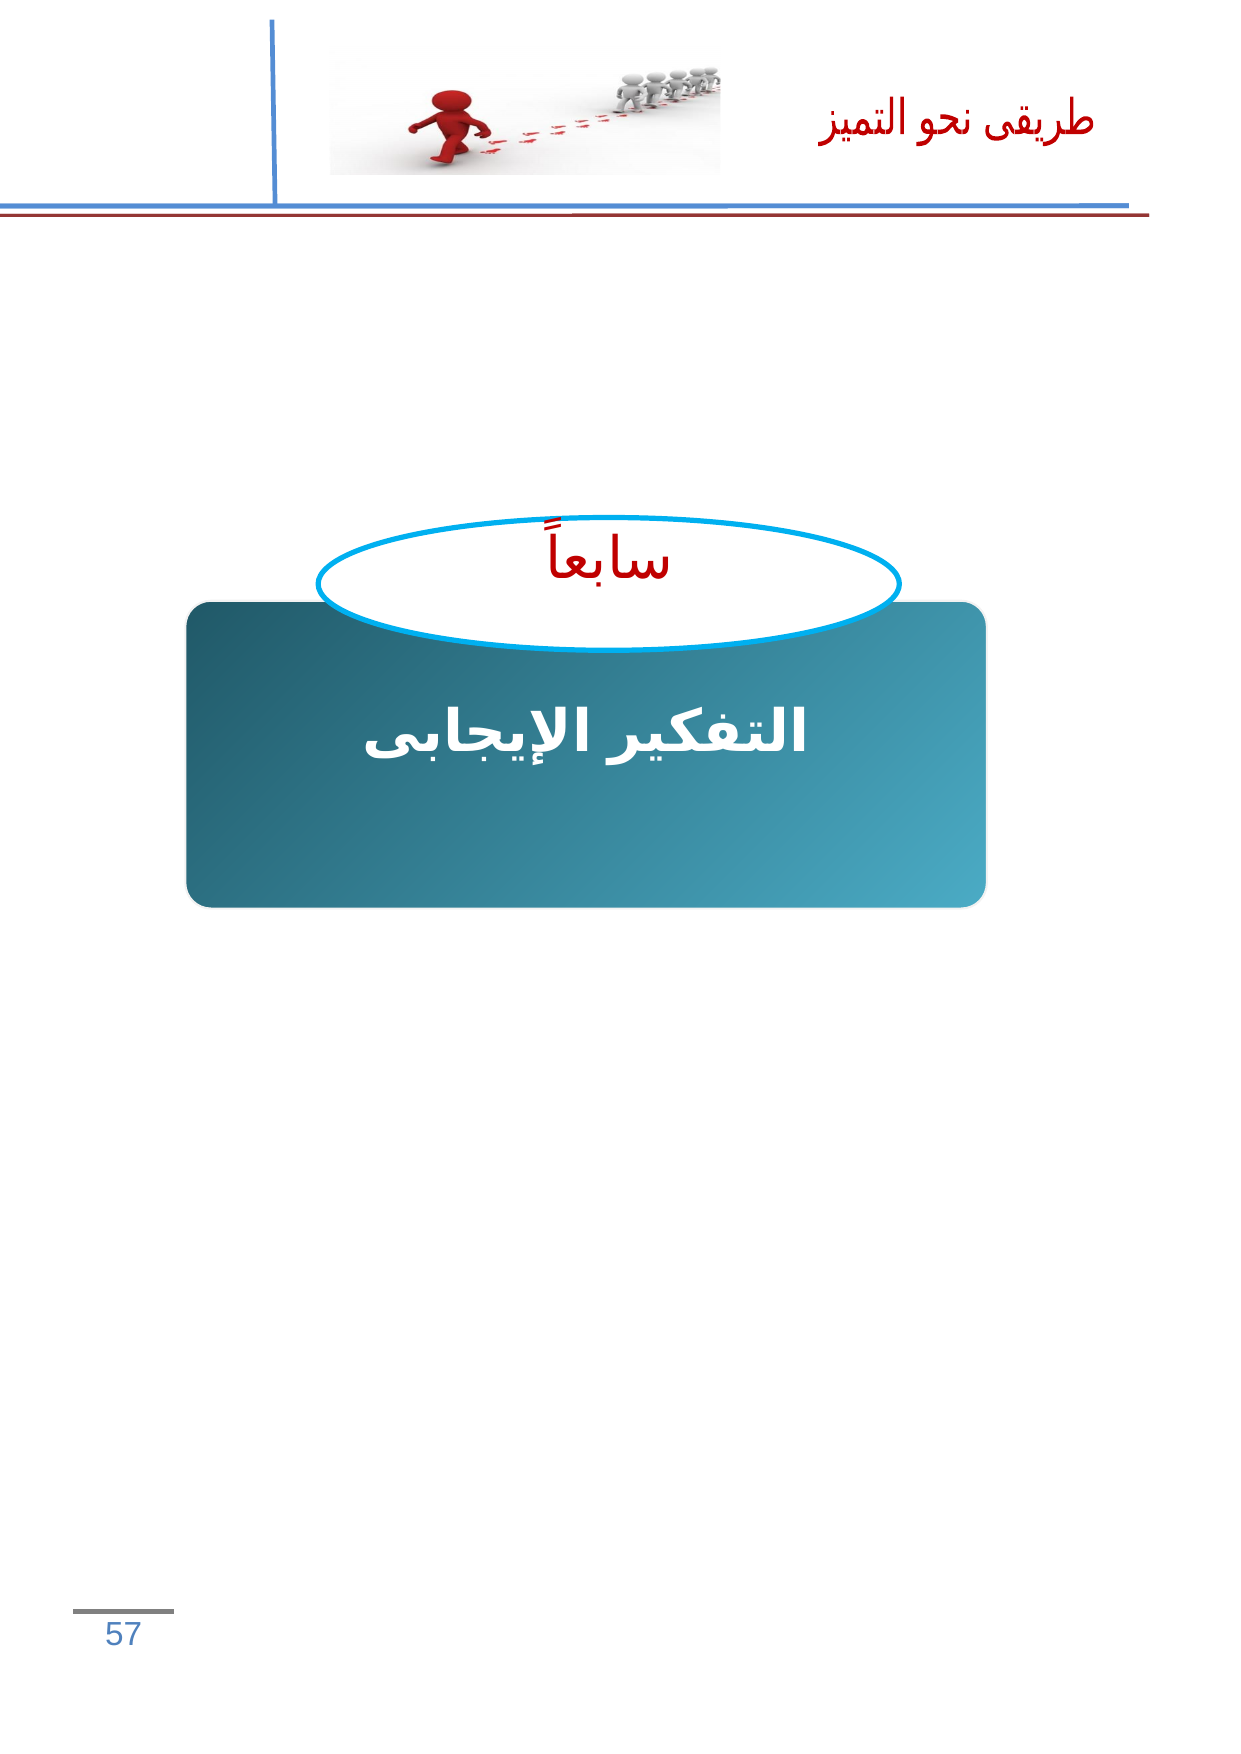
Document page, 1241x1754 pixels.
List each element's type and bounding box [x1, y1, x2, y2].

picture [329, 46, 721, 175]
